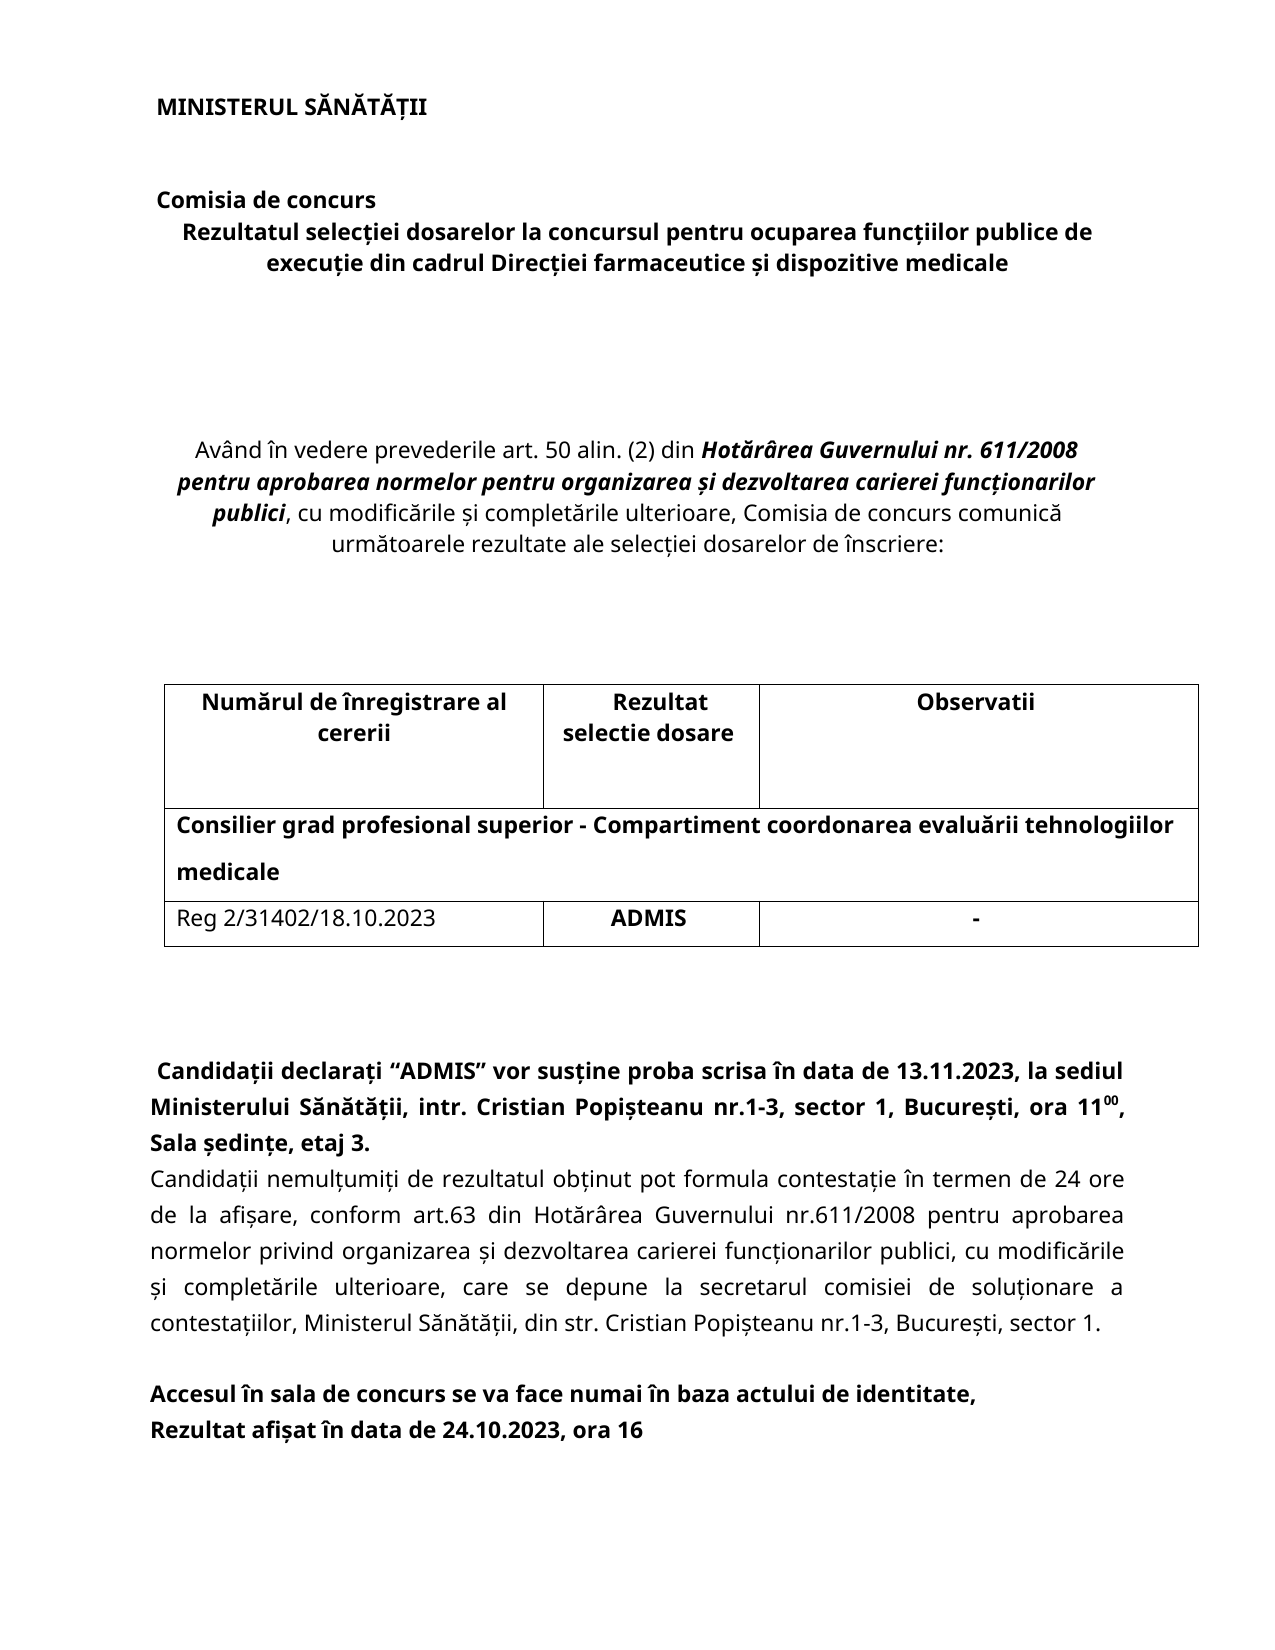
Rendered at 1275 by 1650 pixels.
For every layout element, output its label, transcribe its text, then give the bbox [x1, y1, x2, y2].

text Accesul în sala de concurs se va face numai în baza actului de identitate, [150, 1378, 1125, 1409]
text Candidații nemulțumiți de rezultatul obținut pot formula contestație în termen de 24 ore de la afișare, conform art.63 din Hotărârea Guvernului nr.611/2008 pentru aprobarea normelor privind organizarea și dezvoltarea carierei funcționarilor publici, cu modificările și completările ulterioare, care se depune la secretarul comisiei de soluţionare a contestaţiilor, Ministerul Sănătății, din str. Cristian Popișteanu nr.1-3, Bucureşti, sector 1. [150, 1163, 1125, 1338]
table_cell - [760, 902, 1198, 946]
text Rezultatul selecției dosarelor la concursul pentru ocuparea funcțiilor publice de execuție din cadrul Direcției farmaceutice și dispozitive medicale [150, 216, 1125, 278]
table_header Numărul de înregistrare al cererii [165, 685, 543, 808]
text Având în vedere prevederile art. 50 alin. (2) din Hotărârea Guvernului nr. 611/2008 pentru aprobarea normelor pentru organizarea şi dezvoltarea carierei funcţionarilor publici, cu modificările şi completările ulterioare, Comisia de concurs comunică următoarele rezultate ale selecţiei dosarelor de înscriere: [156, 434, 1119, 559]
table_cell ADMIS [544, 902, 759, 946]
text MINISTERUL SĂNĂTĂŢII [156, 91, 1119, 122]
text Candidații declarați “ADMIS” vor susține proba scrisa în data de 13.11.2023, la sediul Ministerului Sănătăţii, intr. Cristian Popişteanu nr.1-3, sector 1, Bucureşti, ora 1100, Sala ședințe, etaj 3. [150, 1055, 1125, 1158]
table_cell Consilier grad profesional superior - Compartiment coordonarea evaluării tehnologiilor medicale [165, 809, 1198, 901]
table_header Rezultat selectie dosare [544, 685, 759, 808]
table_header Observatii [760, 685, 1198, 808]
text Rezultat afișat în data de 24.10.2023, ora 16 [150, 1414, 1125, 1446]
table_cell Reg 2/31402/18.10.2023 [165, 902, 543, 946]
text Comisia de concurs [156, 184, 1119, 216]
